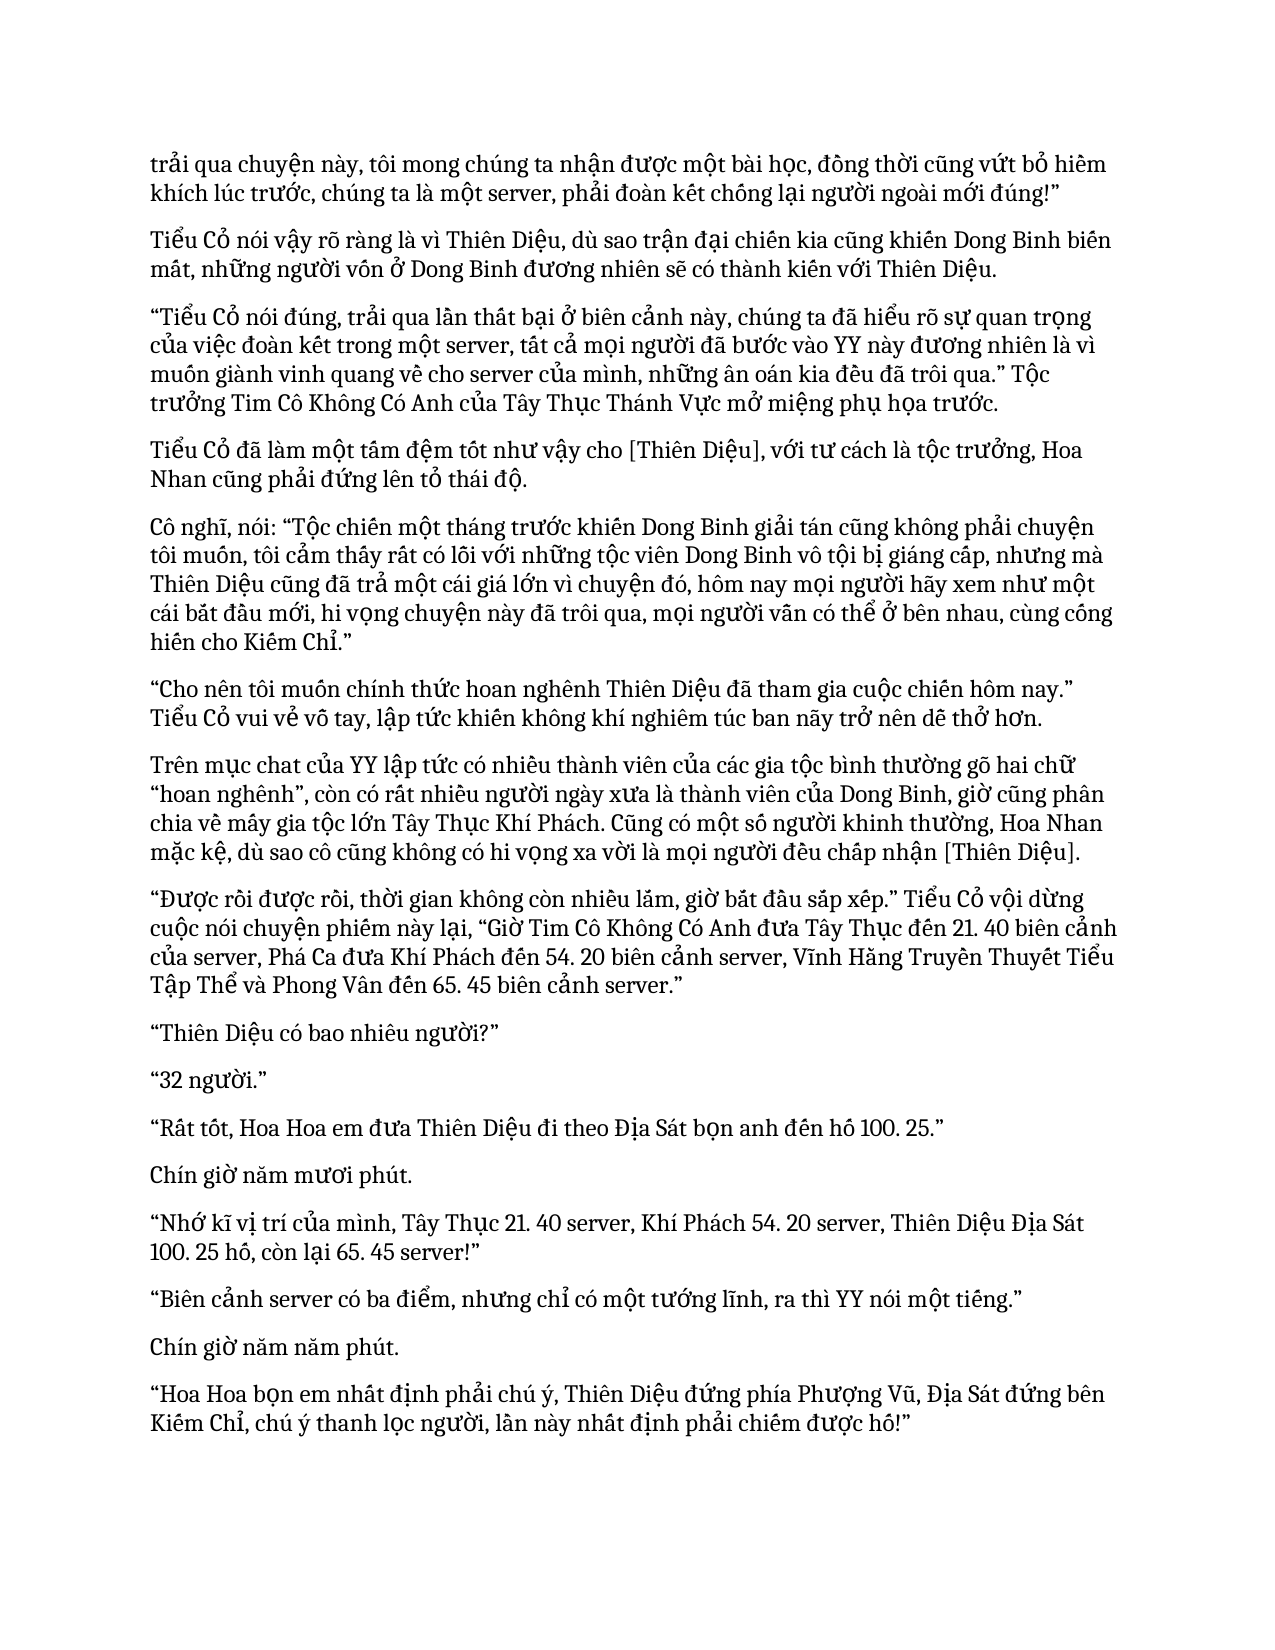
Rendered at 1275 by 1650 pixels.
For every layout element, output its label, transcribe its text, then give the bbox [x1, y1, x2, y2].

text “32 người.” [150, 1066, 1125, 1095]
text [150, 150, 1125, 207]
text Chín giờ năm năm phút. [150, 1332, 1125, 1361]
text “Cho nên tôi muốn chính thức hoan nghênh Thiên Diệu đã tham gia cuộc chiến hôm nay.” Tiểu Cỏ vui vẻ vỗ tay, lập tức khiến không khí nghiêm túc ban nãy trở nên dễ thở hơn. [150, 675, 1125, 732]
text “Thiên Diệu có bao nhiêu người?” [150, 1019, 1125, 1047]
text Tiểu Cỏ đã làm một tấm đệm tốt như vậy cho [Thiên Diệu], với tư cách là tộc trưởng, Hoa Nhan cũng phải đứng lên tỏ thái độ. [150, 436, 1125, 494]
text “Nhớ kĩ vị trí của mình, Tây Thục 21. 40 server, Khí Phách 54. 20 server, Thiên Diệu Địa Sát 100. 25 hố, còn lại 65. 45 server!” [150, 1209, 1125, 1266]
text “Biên cảnh server có ba điểm, nhưng chỉ có một tướng lĩnh, ra thì YY nói một tiếng.” [150, 1285, 1125, 1314]
text “Tiểu Cỏ nói đúng, trải qua lần thất bại ở biên cảnh này, chúng ta đã hiểu rõ sự quan trọng của việc đoàn kết trong một server, tất cả mọi người đã bước vào YY này đương nhiên là vì muốn giành vinh quang về cho server của mình, những ân oán kia đều đã trôi qua.” Tộc trưởng Tim Cô Không Có Anh của Tây Thục Thánh Vực mở miệng phụ họa trước. [150, 302, 1125, 417]
text “Rất tốt, Hoa Hoa em đưa Thiên Diệu đi theo Địa Sát bọn anh đến hố 100. 25.” [150, 1114, 1125, 1142]
text Chín giờ năm mươi phút. [150, 1161, 1125, 1190]
text Tiểu Cỏ nói vậy rõ ràng là vì Thiên Diệu, dù sao trận đại chiến kia cũng khiến Dong Binh biến mất, những người vốn ở Dong Binh đương nhiên sẽ có thành kiến với Thiên Diệu. [150, 226, 1125, 284]
text “Được rồi được rồi, thời gian không còn nhiều lắm, giờ bắt đầu sắp xếp.” Tiểu Cỏ vội dừng cuộc nói chuyện phiếm này lại, “Giờ Tim Cô Không Có Anh đưa Tây Thục đến 21. 40 biên cảnh của server, Phá Ca đưa Khí Phách đến 54. 20 biên cảnh server, Vĩnh Hằng Truyền Thuyết Tiểu Tập Thể và Phong Vân đến 65. 45 biên cảnh server.” [150, 885, 1125, 1000]
text Trên mục chat của YY lập tức có nhiều thành viên của các gia tộc bình thường gõ hai chữ “hoan nghênh”, còn có rất nhiều người ngày xưa là thành viên của Dong Binh, giờ cũng phân chia về mấy gia tộc lớn Tây Thục Khí Phách. Cũng có một số người khinh thường, Hoa Nhan mặc kệ, dù sao cô cũng không có hi vọng xa vời là mọi người đều chấp nhận [Thiên Diệu]. [150, 751, 1125, 866]
text “Hoa Hoa bọn em nhất định phải chú ý, Thiên Diệu đứng phía Phượng Vũ, Địa Sát đứng bên Kiếm Chỉ, chú ý thanh lọc người, lần này nhất định phải chiếm được hố!” [150, 1380, 1125, 1437]
text Cô nghĩ, nói: “Tộc chiến một tháng trước khiến Dong Binh giải tán cũng không phải chuyện tôi muốn, tôi cảm thấy rất có lỗi với những tộc viên Dong Binh vô tội bị giáng cấp, nhưng mà Thiên Diệu cũng đã trả một cái giá lớn vì chuyện đó, hôm nay mọi người hãy xem như một cái bắt đầu mới, hi vọng chuyện này đã trôi qua, mọi người vẫn có thể ở bên nhau, cùng cống hiến cho Kiếm Chỉ.” [150, 512, 1125, 656]
